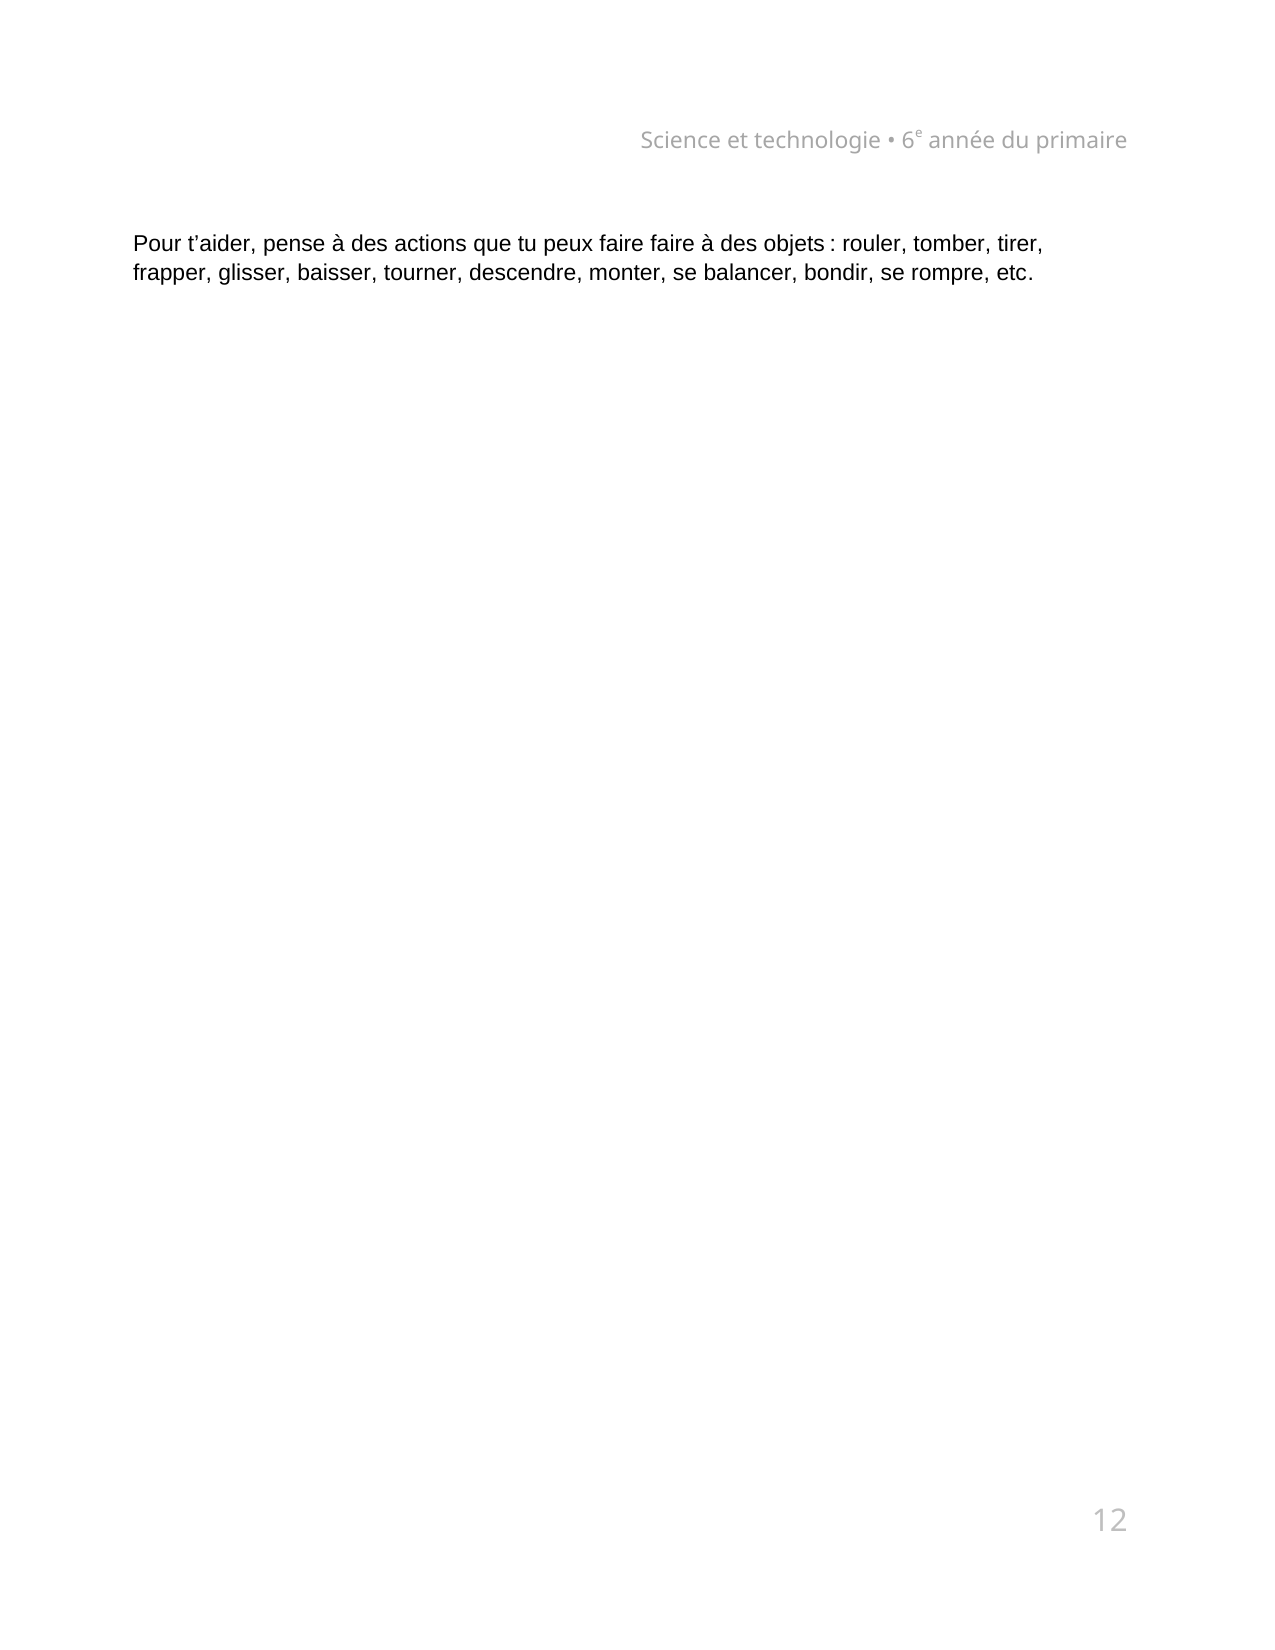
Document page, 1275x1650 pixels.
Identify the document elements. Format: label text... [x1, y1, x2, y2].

text Pour t’aider, pense à des actions que tu peux faire faire à des objets : rouler, tomber, tirer, frapper, glisser, baisser, tourner, descendre, monter, se balancer, bondir, se rompre, etc. [133, 230, 1122, 285]
